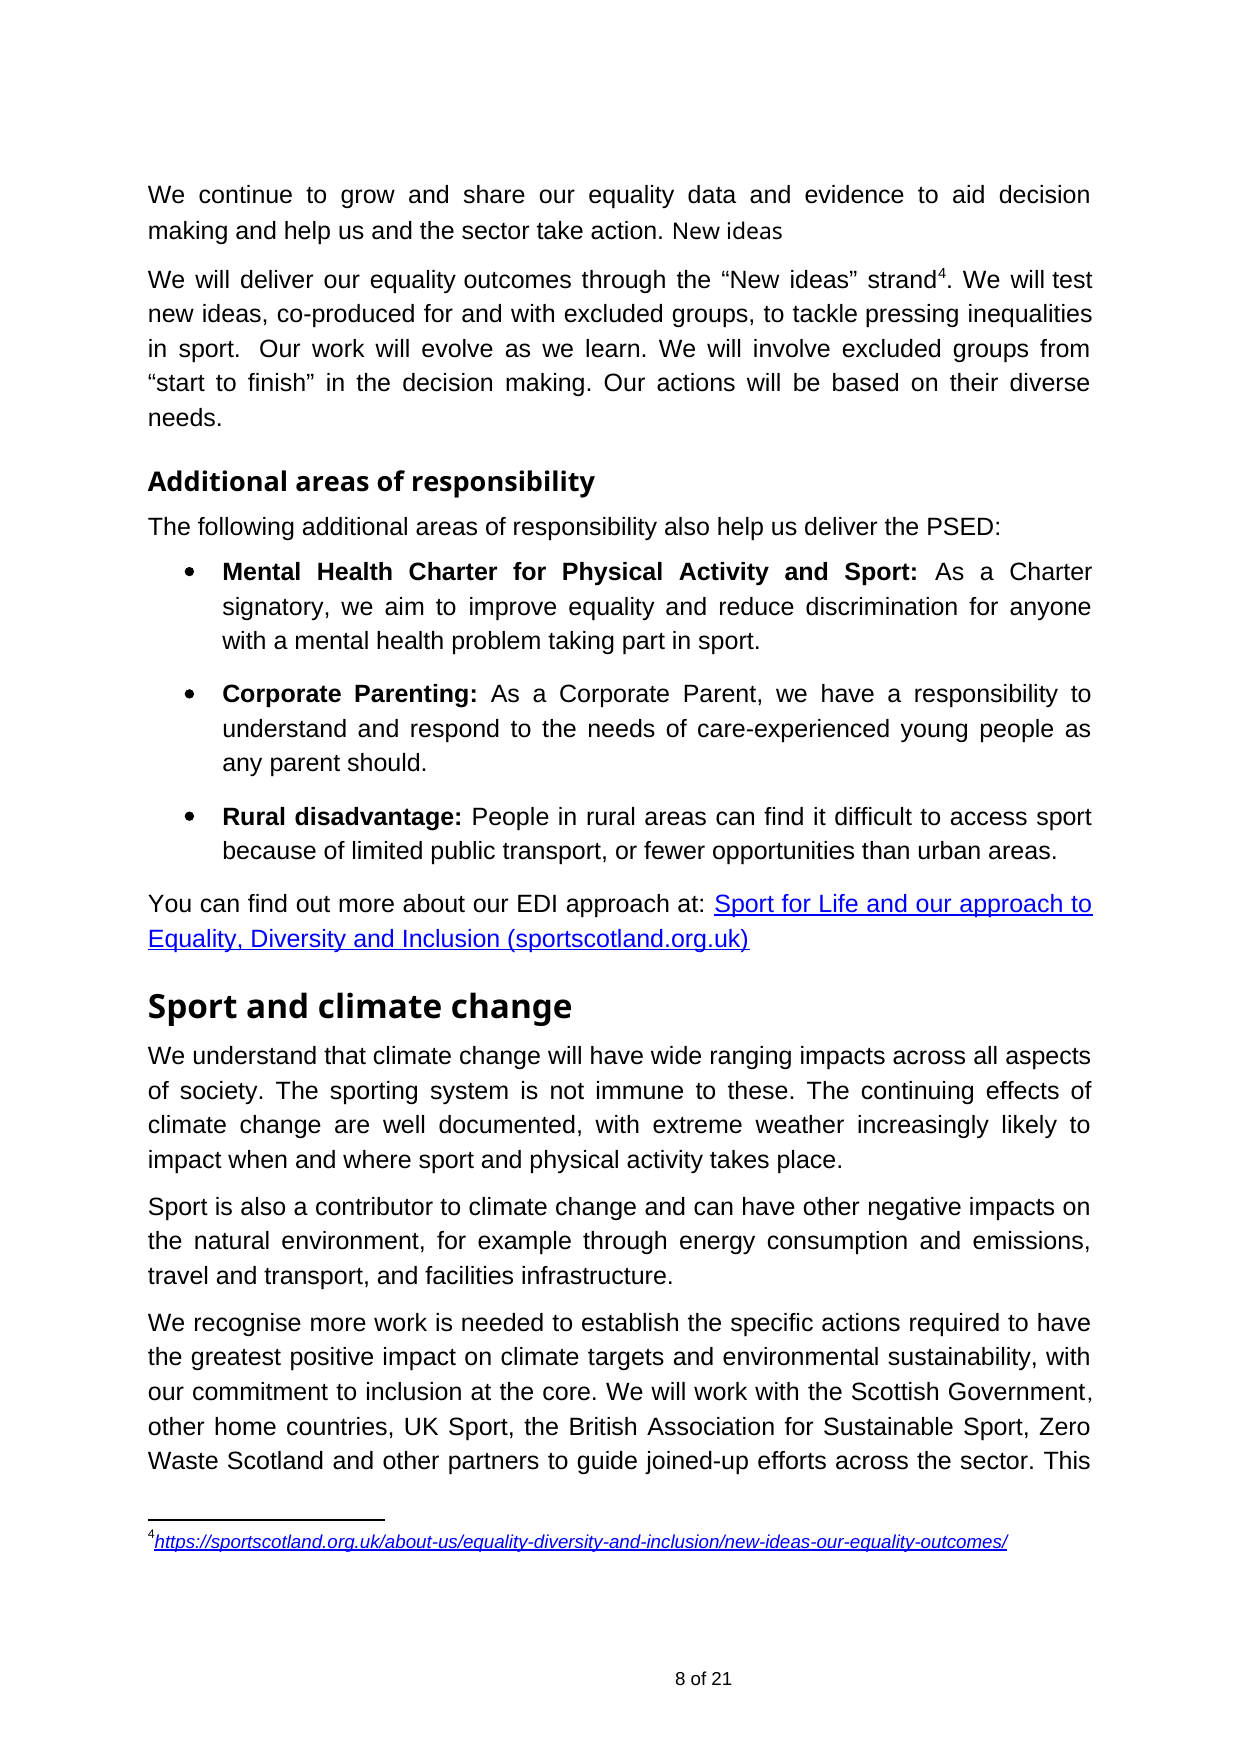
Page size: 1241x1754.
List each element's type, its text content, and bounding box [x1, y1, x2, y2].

text We understand that climate change will have wide ranging impacts across all aspects of society. The sporting system is not immune to these. The continuing effects of climate change are well documented, with extreme weather increasingly likely to impact when and where sport and physical activity takes place. [148, 1041, 1092, 1173]
list Mental Health Charter for Physical Activity and Sport: As a Charter signatory, we aim to improve equality and reduce discrimination for anyone with a mental health problem taking part in sport. [185, 557, 1092, 655]
text We will deliver our equality outcomes through the “New ideas” strand. We will test new ideas, co-produced for and with excluded groups, to tackle pressing inequalities in sport. Our work will evolve as we learn. We will involve excluded groups from “start to finish” in the decision making. Our actions will be based on their diverse needs. [148, 265, 1092, 431]
text We continue to grow and share our equality data and evidence to aid decision making and help us and the sector take action. New ideas [148, 180, 1092, 246]
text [148, 1308, 1092, 1475]
list Rural disadvantage: People in rural areas can find it difficult to access sport because of limited public transport, or fewer opportunities than urban areas. [185, 802, 1092, 865]
text Sport is also a contributor to climate change and can have other negative impacts on the natural environment, for example through energy consumption and emissions, travel and transport, and facilities infrastructure. [148, 1192, 1092, 1289]
subtitle Additional areas of responsibility [148, 462, 1092, 499]
subtitle Sport and climate change [148, 983, 1092, 1029]
text The following additional areas of responsibility also help us deliver the PSED: [148, 511, 1092, 540]
list Corporate Parenting: As a Corporate Parent, we have a responsibility to understand and respond to the needs of care-experienced young people as any parent should. [185, 679, 1092, 777]
list You can find out more about our EDI approach at: Sport for Life and our approach to Equality, Diversity and Inclusion (sportscotland.org.uk) [148, 889, 1092, 953]
